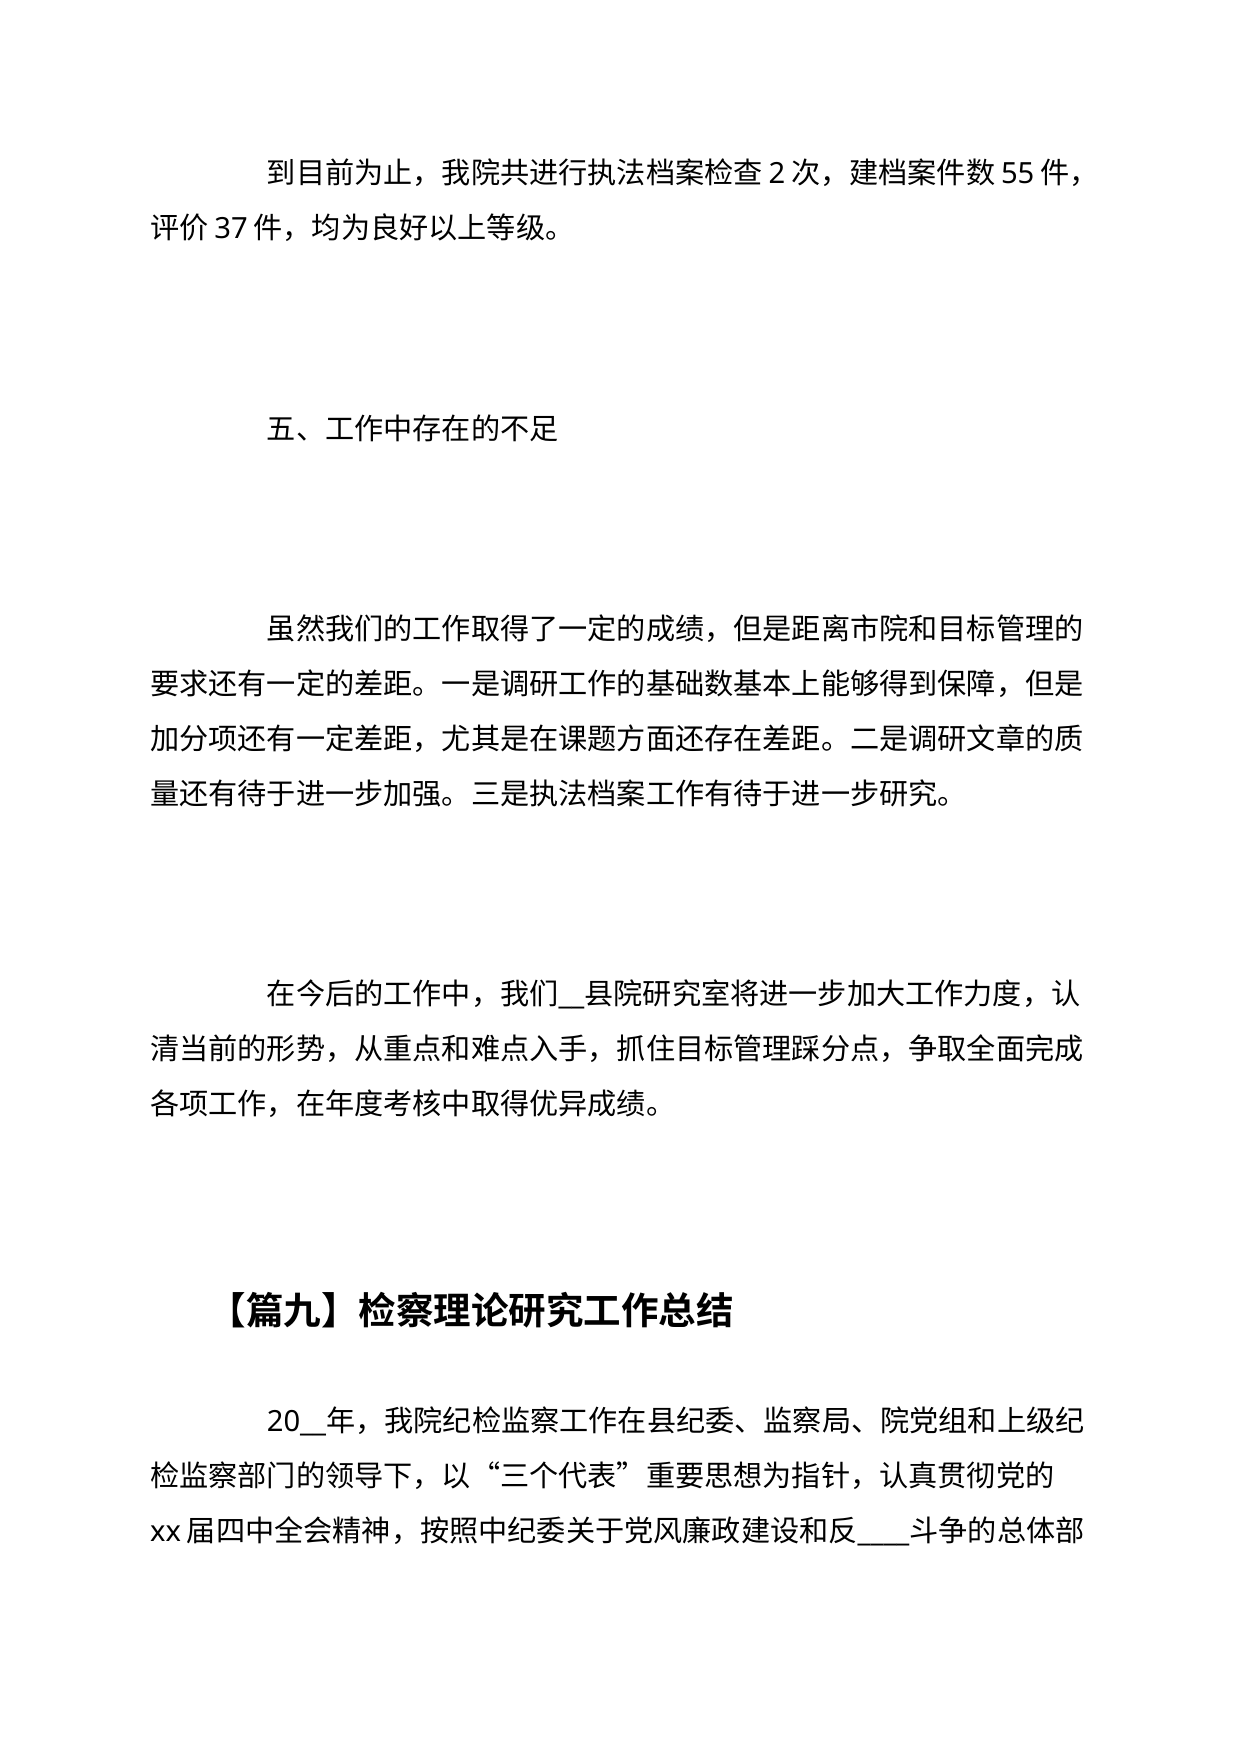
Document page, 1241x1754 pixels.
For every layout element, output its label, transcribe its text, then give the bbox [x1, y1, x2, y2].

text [150, 1398, 1090, 1550]
text 到目前为止，我院共进行执法档案检查2次，建档案件数55件，评价37件，均为良好以上等级。 [150, 150, 1090, 247]
text 五、工作中存在的不足 [150, 405, 1090, 448]
text 在今后的工作中，我们__县院研究室将进一步加大工作力度，认清当前的形势，从重点和难点入手，抓住目标管理踩分点，争取全面完成各项工作，在年度考核中取得优异成绩。 [150, 971, 1090, 1123]
text 【篇九】检察理论研究工作总结 [150, 1281, 1090, 1335]
text 虽然我们的工作取得了一定的成绩，但是距离市院和目标管理的要求还有一定的差距。一是调研工作的基础数基本上能够得到保障，但是加分项还有一定差距，尤其是在课题方面还存在差距。二是调研文章的质量还有待于进一步加强。三是执法档案工作有待于进一步研究。 [150, 606, 1090, 813]
